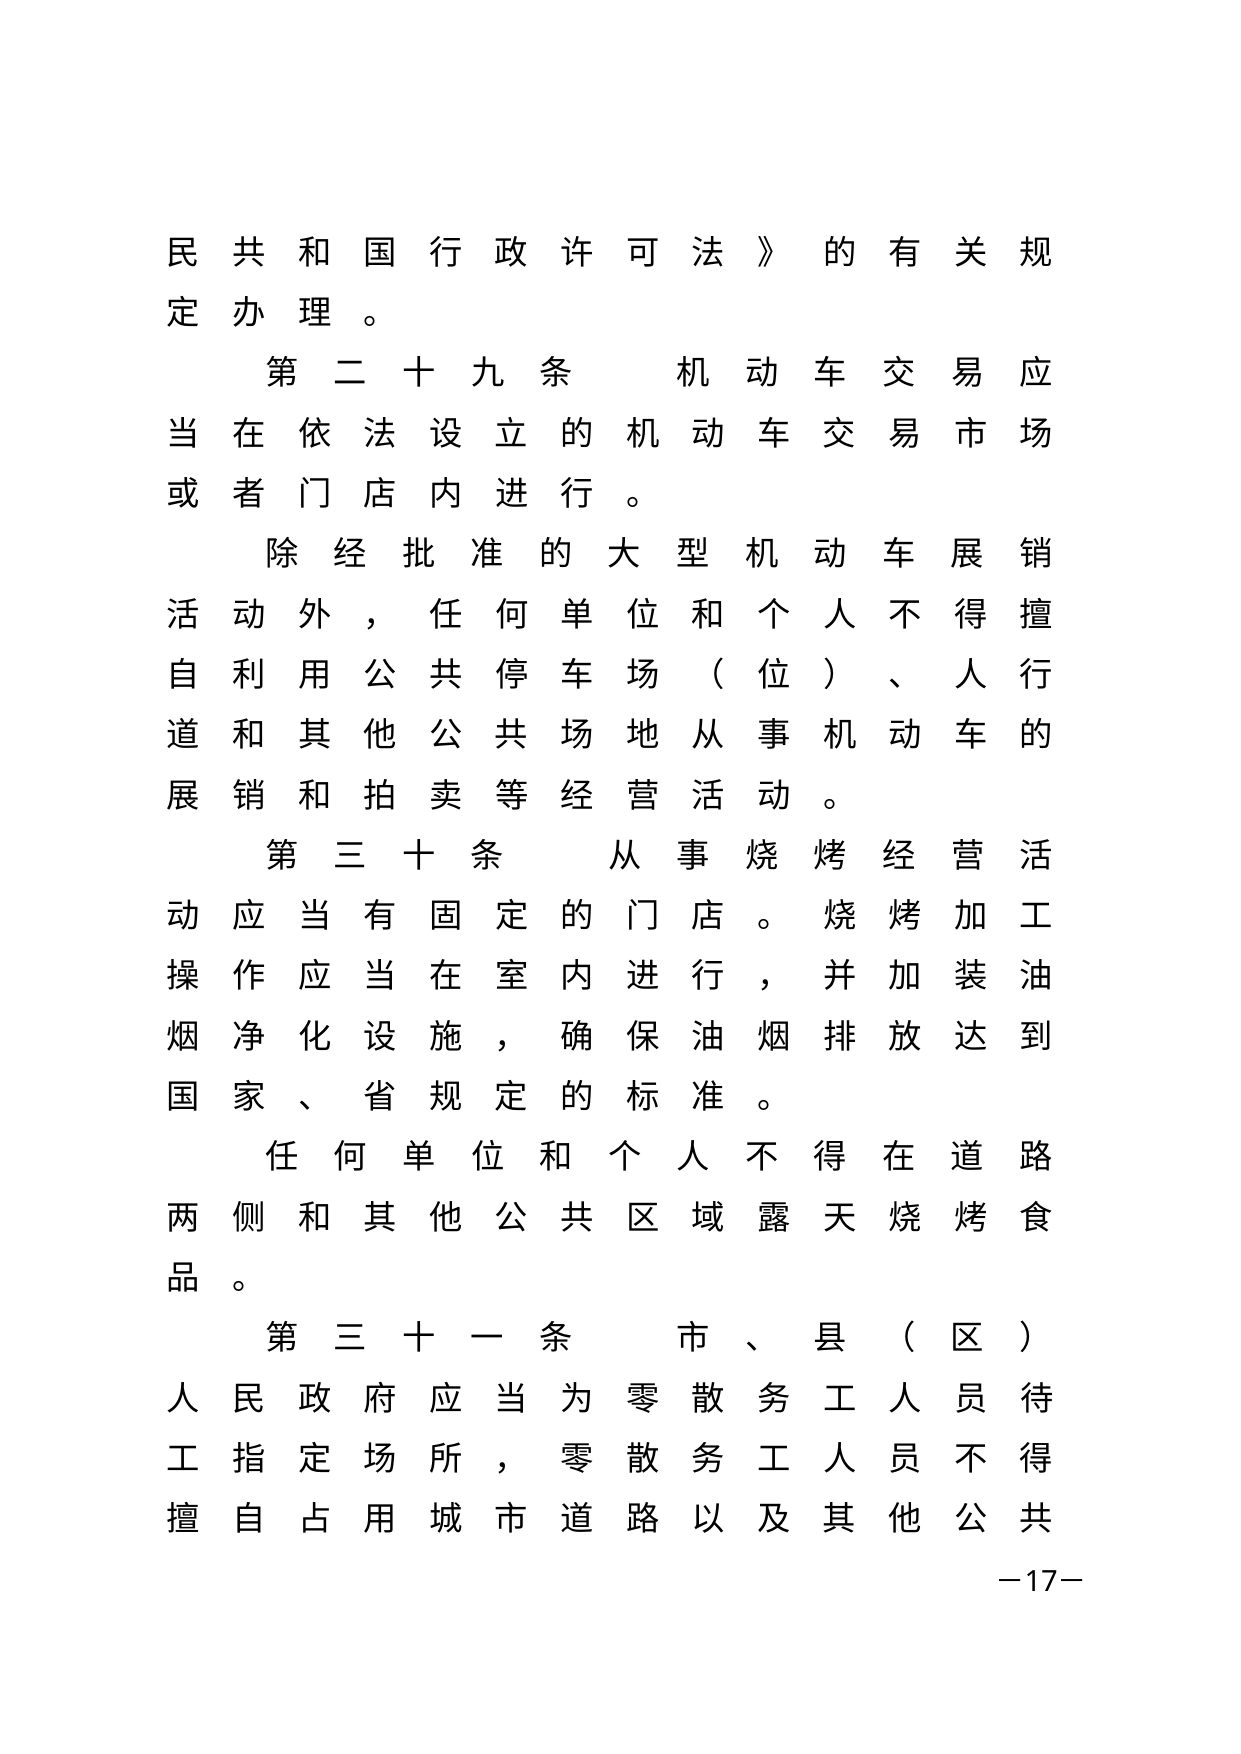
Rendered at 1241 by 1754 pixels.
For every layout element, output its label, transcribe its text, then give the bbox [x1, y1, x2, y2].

text 主、次干道以及重要节点、重点区域的范围由市、县（区）人民政府确定并公布。在本条例实施前，公民、法人或者其他组织在上述区域内，已经取得相关行业从业许可的，按照《中华人民共和国行政许可法》的有关规定办理。 [167, 219, 1085, 340]
text 除经批准的大型机动车展销活动外，任何单位和个人不得擅自利用公共停车场（位）、人行道和其他公共场地从事机动车的展销和拍卖等经营活动。 [167, 521, 1085, 823]
text 任何单位和个人不得在道路两侧和其他公共区域露天烧烤食品。 [167, 1124, 1085, 1305]
text 第二十九条 机动车交易应当在依法设立的机动车交易市场或者门店内进行。 [167, 340, 1085, 521]
text 第三十一条 市、县（区）人民政府应当为零散务工人员待工指定场所，零散务工人员不得擅自占用城市道路以及其他公共场所招揽生意。 [167, 1305, 1085, 1546]
text 第三十条 从事烧烤经营活动应当有固定的门店。烧烤加工操作应当在室内进行，并加装油烟净化设施，确保油烟排放达到国家、省规定的标准。 [167, 823, 1085, 1124]
